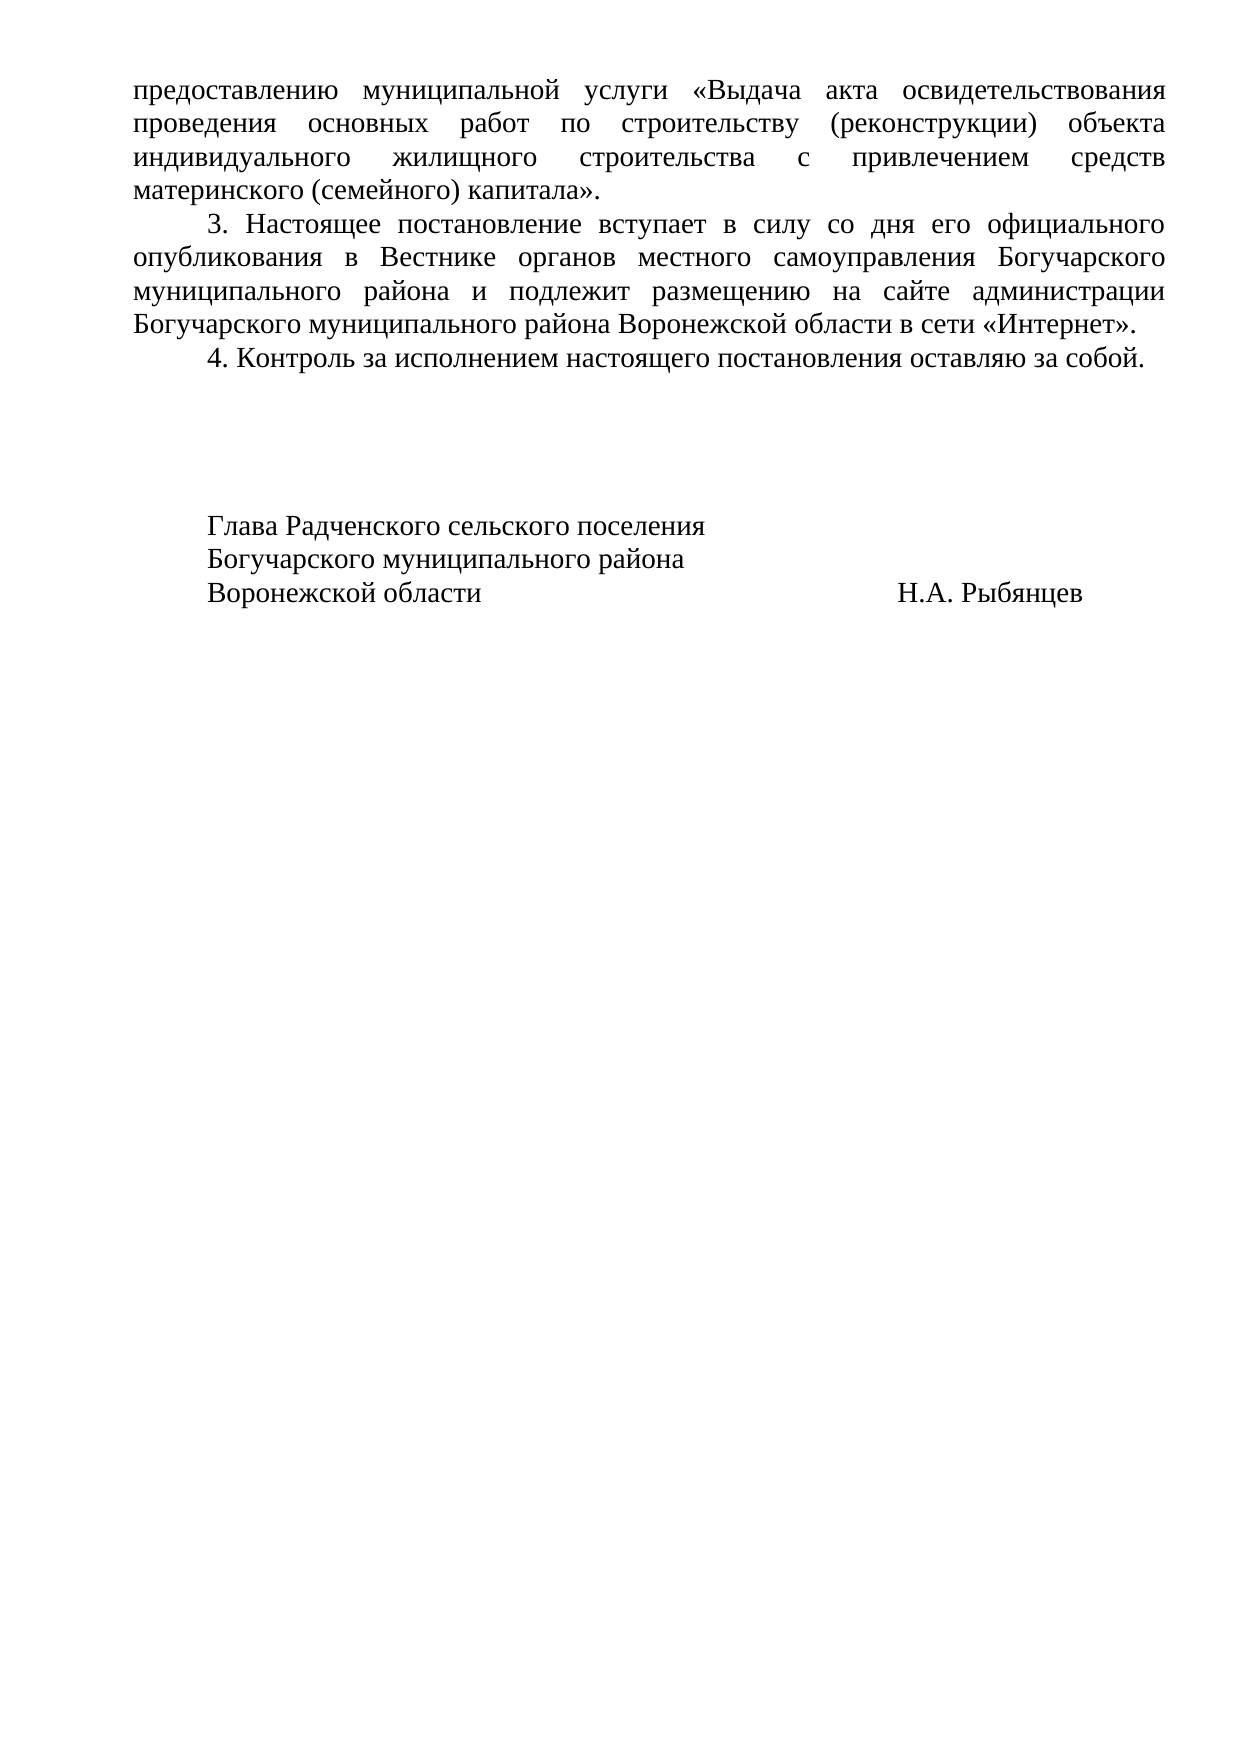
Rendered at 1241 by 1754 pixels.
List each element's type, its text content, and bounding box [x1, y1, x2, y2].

text Глава Радченского сельского поселения [133, 508, 1167, 541]
text 3. Настоящее постановление вступает в силу со дня его официального опубликования в Вестнике органов местного самоуправления Богучарского муниципального района и подлежит размещению на сайте администрации Богучарского муниципального района Воронежской области в сети «Интернет». [133, 206, 1167, 340]
text Воронежской области Н.А. Рыбянцев [133, 575, 1167, 608]
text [133, 72, 1167, 206]
text 4. Контроль за исполнением настоящего постановления оставляю за собой. [133, 340, 1167, 374]
text Богучарского муниципального района [133, 541, 1167, 575]
